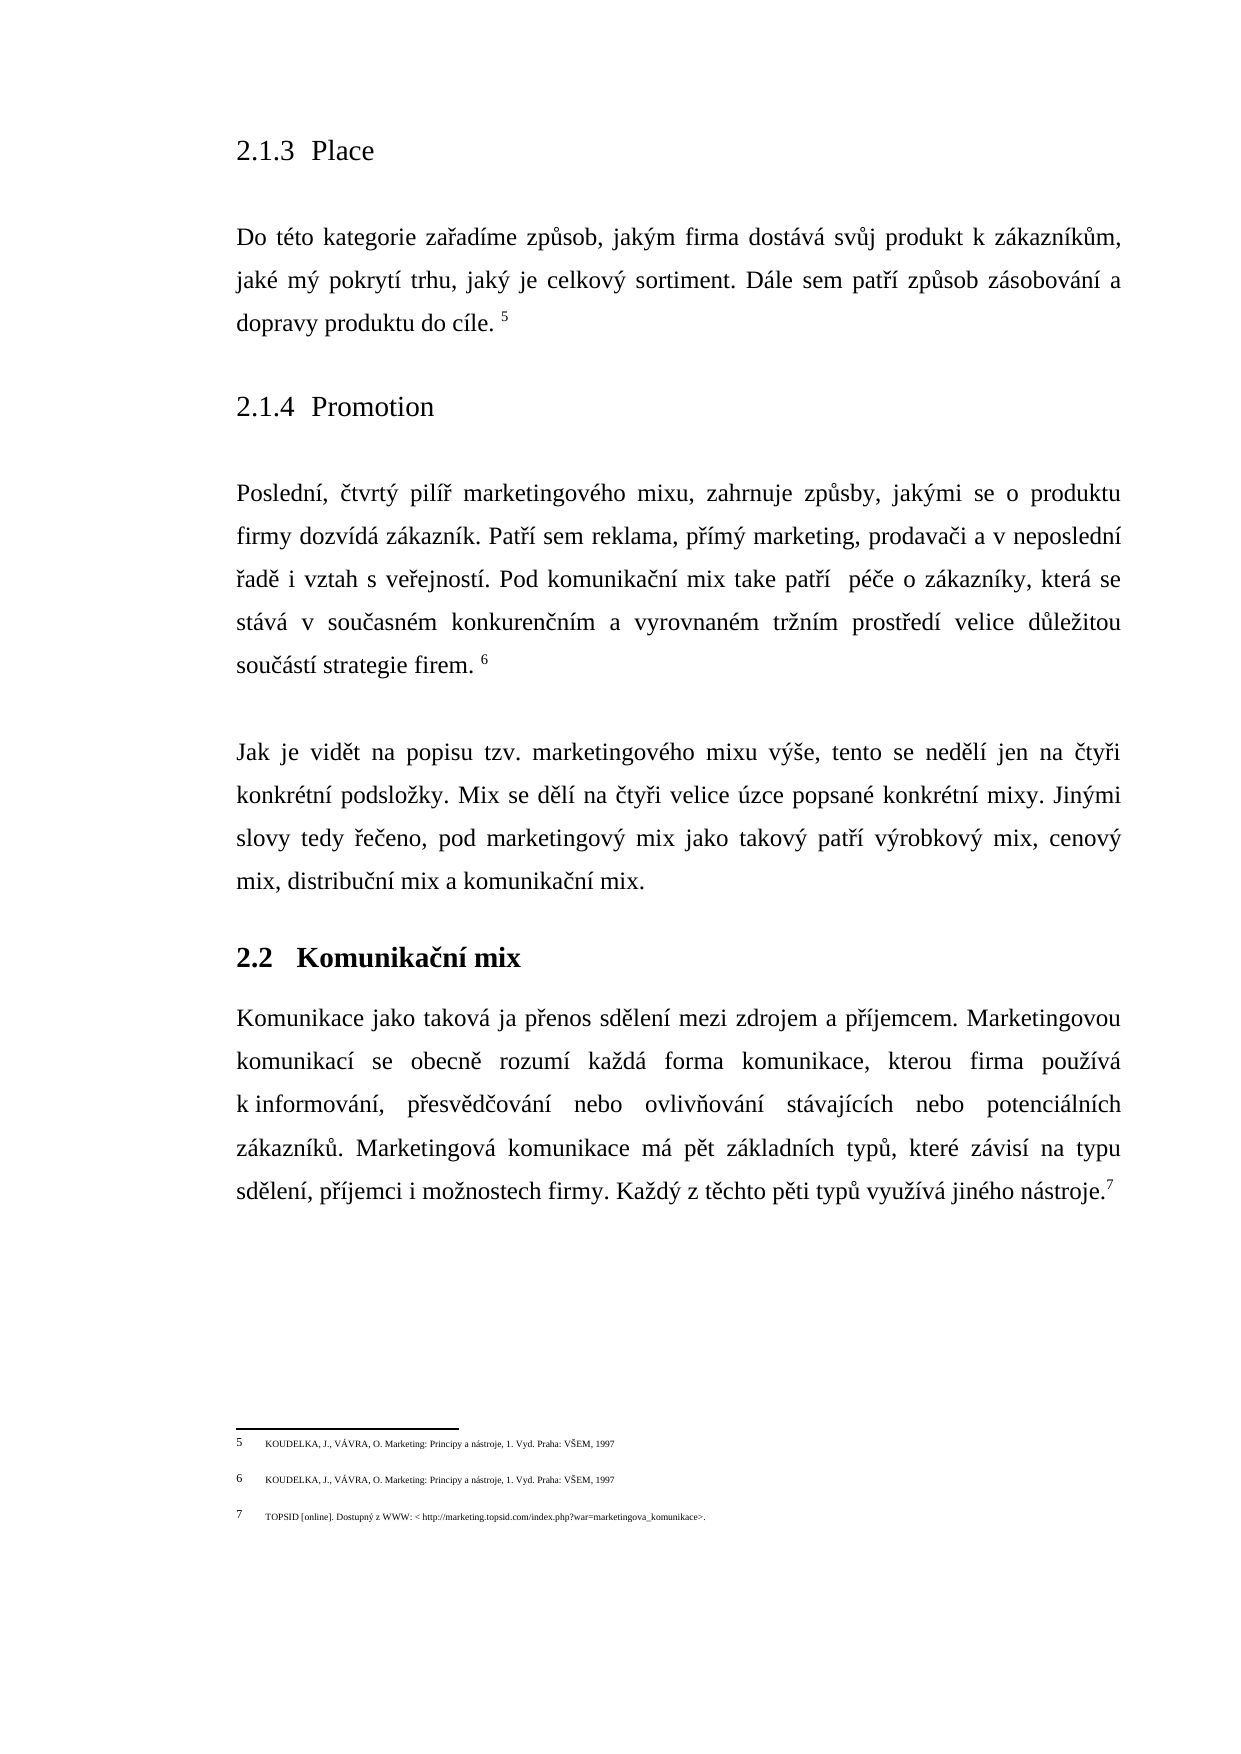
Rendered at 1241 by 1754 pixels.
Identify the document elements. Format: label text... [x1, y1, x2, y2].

text Komunikace jako taková ja přenos sdělení mezi zdrojem a příjemcem. Marketingovou komunikací se obecně rozumí každá forma komunikace, kterou firma používá k informování, přesvědčování nebo ovlivňování stávajících nebo potenciálních zákazníků. Marketingová komunikace má pět základních typů, které závisí na typu sdělení, příjemci i možnostech firmy. Každý z těchto pěti typů využívá jiného nástroje. [236, 1003, 1122, 1204]
text Poslední, čtvrtý pilíř marketingového mixu, zahrnuje způsby, jakými se o produktu firmy dozvídá zákazník. Patří sem reklama, přímý marketing, prodavači a v neposlední řadě i vztah s veřejností. Pod komunikační mix take patří péče o zákazníky, která se stává v současném konkurenčním a vyrovnaném tržním prostředí velice důležitou součástí strategie firem. [236, 478, 1122, 679]
subtitle Place [236, 133, 1122, 166]
subtitle Promotion [236, 389, 1122, 422]
text Jak je vidět na popisu tzv. marketingového mixu výše, tento se nedělí jen na čtyři konkrétní podsložky. Mix se dělí na čtyři velice úzce popsané konkrétní mixy. Jinými slovy tedy řečeno, pod marketingový mix jako takový patří výrobkový mix, cenový mix, distribuční mix a komunikační mix. [236, 737, 1122, 895]
subtitle Komunikační mix [236, 941, 1122, 974]
text Do této kategorie zařadíme způsob, jakým firma dostává svůj produkt k zákazníkům, jaké mý pokrytí trhu, jaký je celkový sortiment. Dále sem patří způsob zásobování a dopravy produktu do cíle. [236, 222, 1122, 337]
